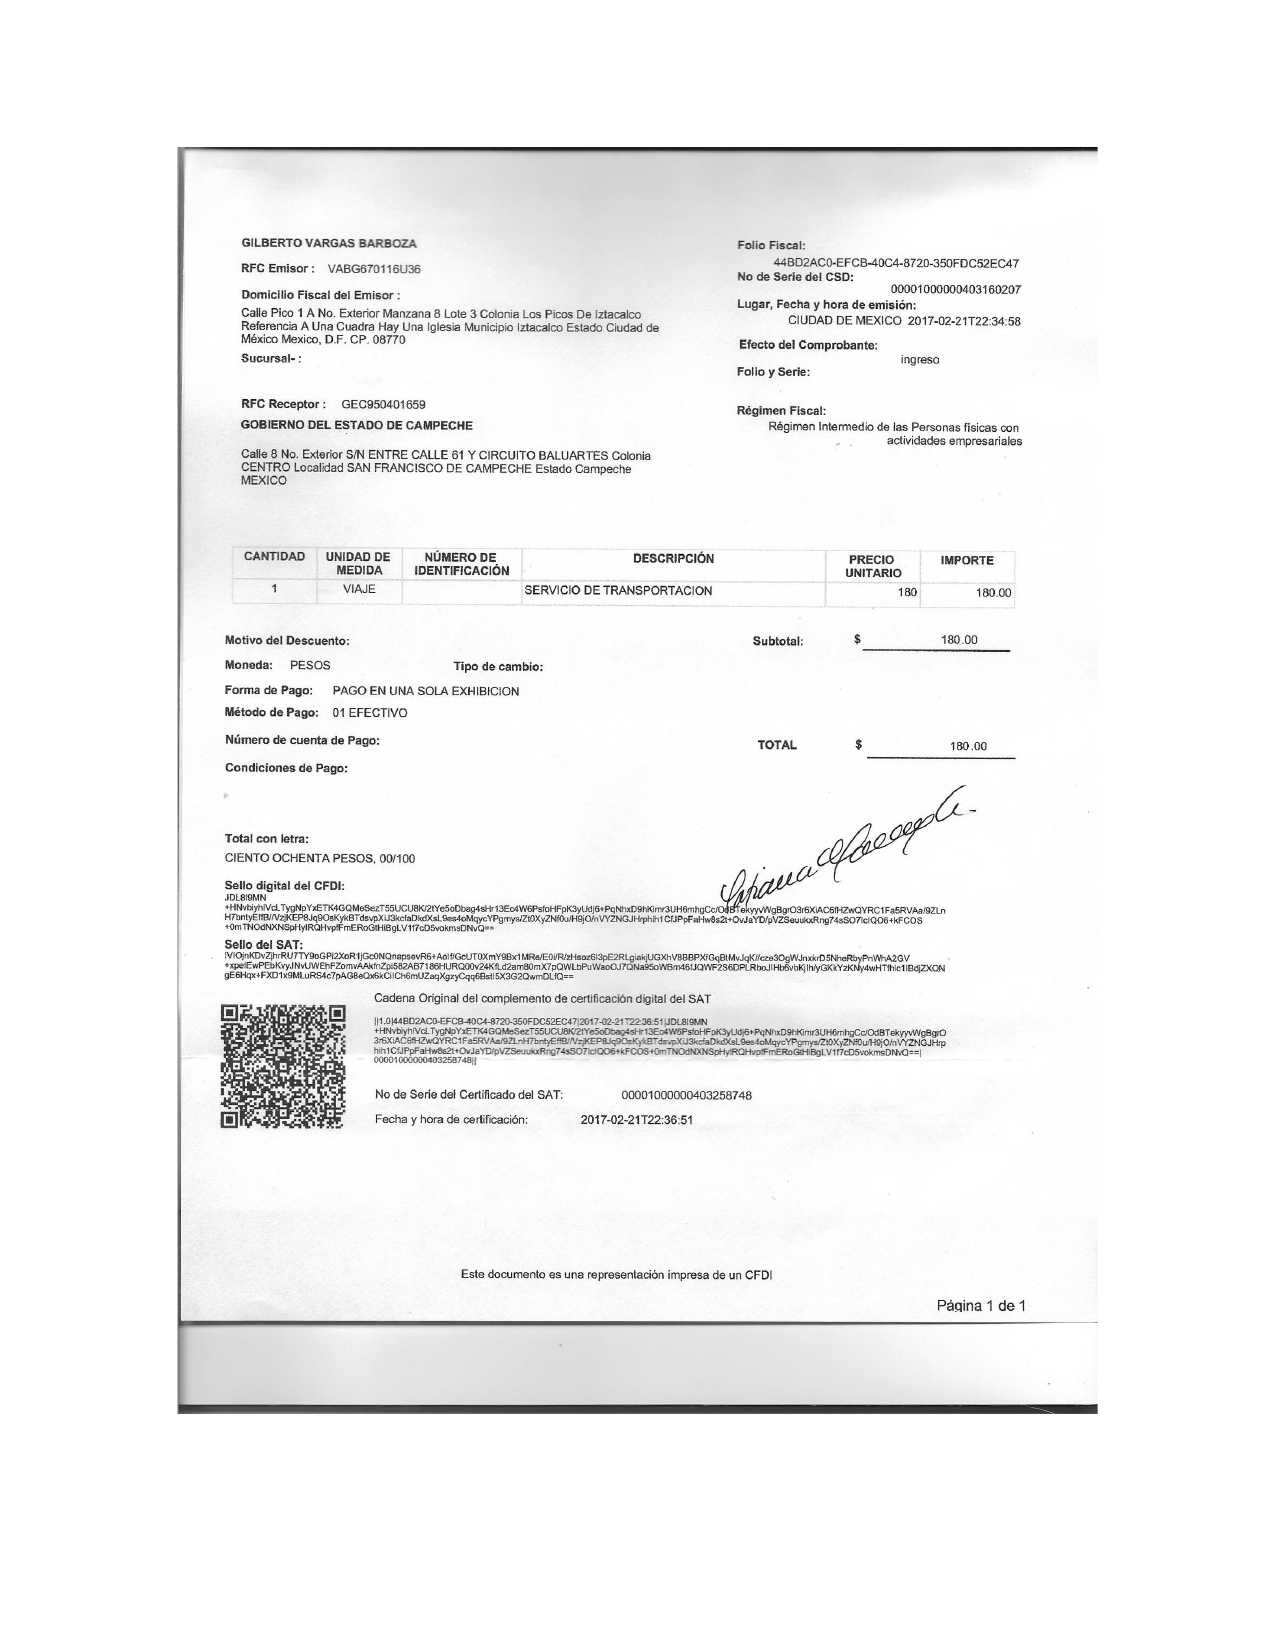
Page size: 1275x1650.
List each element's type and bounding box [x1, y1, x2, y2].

picture [177, 147, 1098, 1414]
